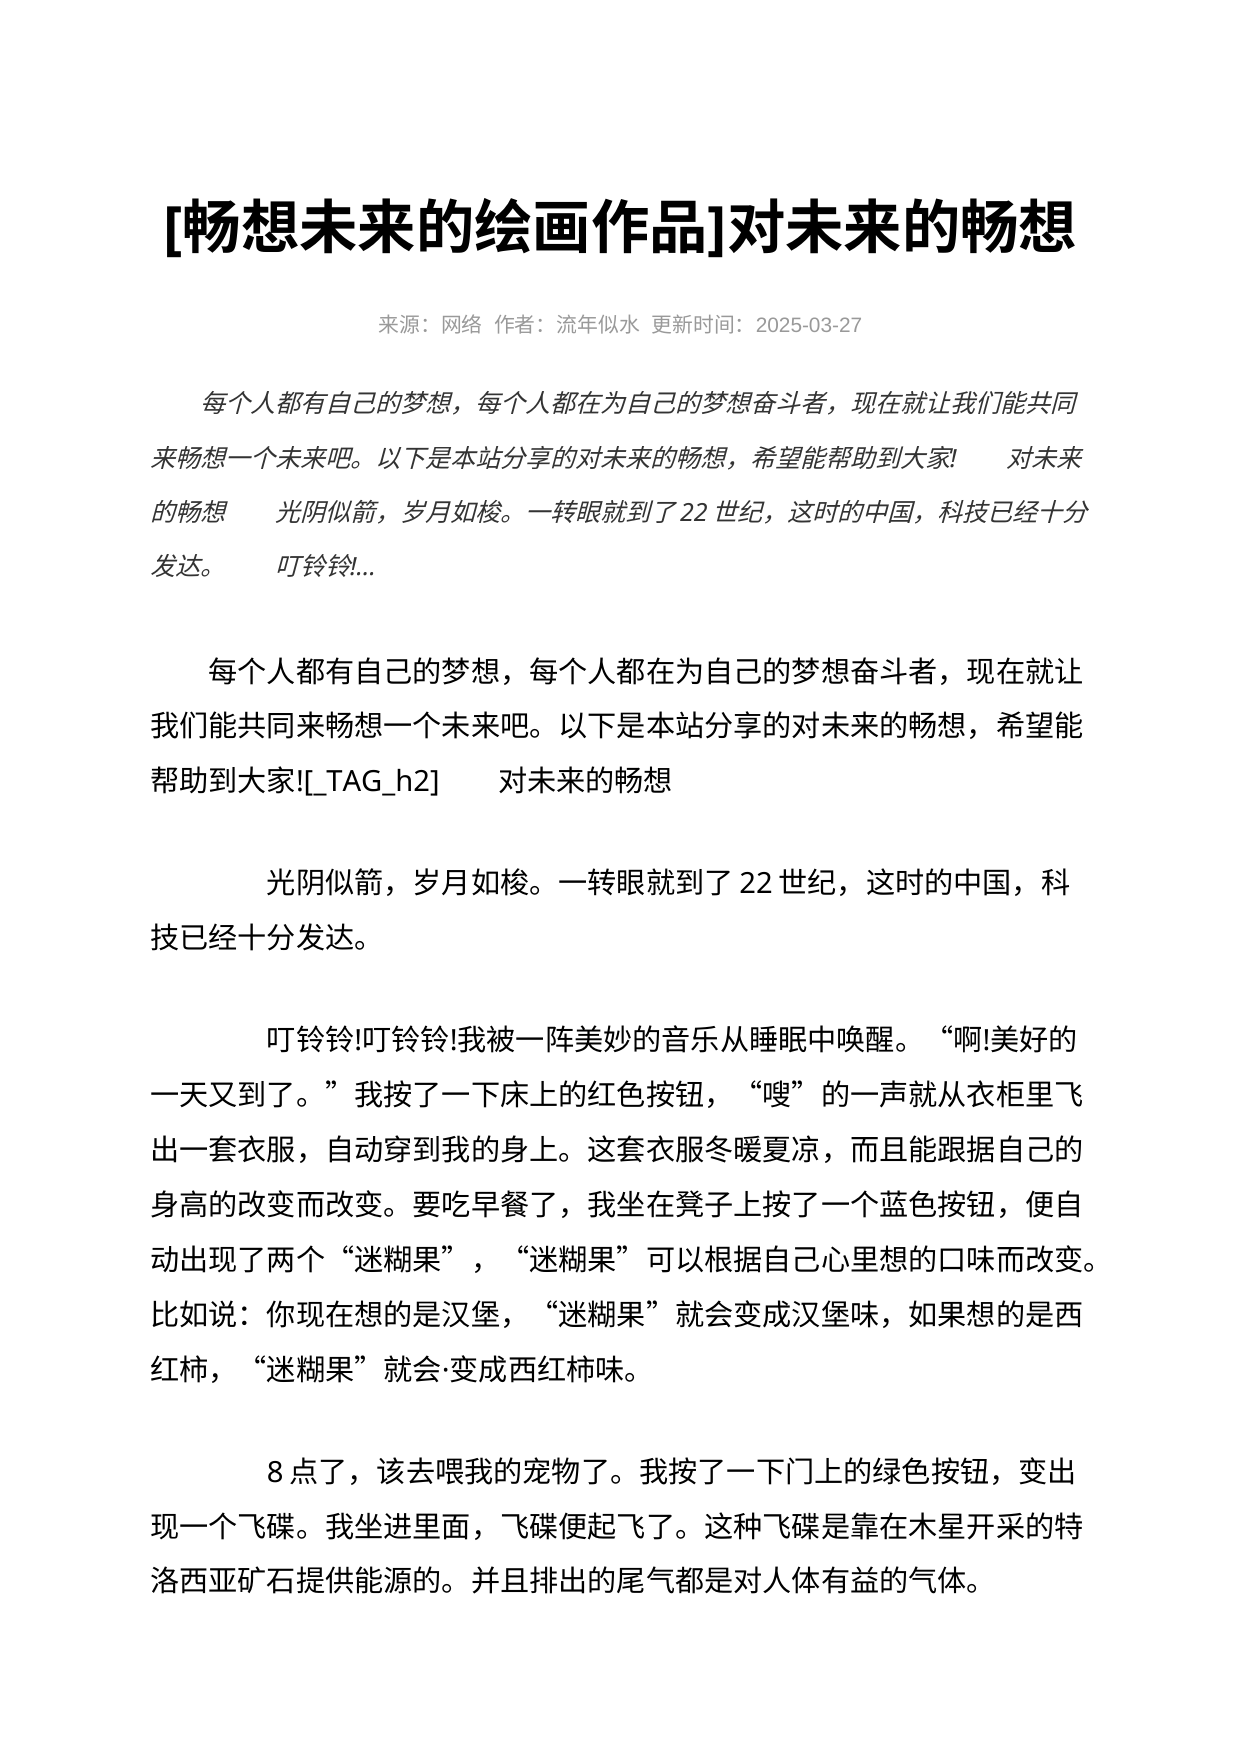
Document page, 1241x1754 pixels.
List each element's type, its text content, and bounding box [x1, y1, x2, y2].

subtitle [畅想未来的绘画作品]对未来的畅想 [150, 181, 1090, 266]
text 光阴似箭，岁月如梭。一转眼就到了22世纪，这时的中国，科技已经十分发达。 [150, 860, 1090, 957]
text 每个人都有自己的梦想，每个人都在为自己的梦想奋斗者，现在就让我们能共同来畅想一个未来吧。以下是本站分享的对未来的畅想，希望能帮助到大家![_TAG_h2] 对未来的畅想 [150, 648, 1090, 800]
text 8点了，该去喂我的宠物了。我按了一下门上的绿色按钮，变出现一个飞碟。我坐进里面，飞碟便起飞了。这种飞碟是靠在木星开采的特洛西亚矿石提供能源的。并且排出的尾气都是对人体有益的气体。 [150, 1448, 1090, 1600]
text 每个人都有自己的梦想，每个人都在为自己的梦想奋斗者，现在就让我们能共同来畅想一个未来吧。以下是本站分享的对未来的畅想，希望能帮助到大家! 对未来的畅想 光阴似箭，岁月如梭。一转眼就到了22世纪，这时的中国，科技已经十分发达。 叮铃铃!... [150, 384, 1090, 583]
text 叮铃铃!叮铃铃!我被一阵美妙的音乐从睡眠中唤醒。“啊!美好的一天又到了。”我按了一下床上的红色按钮，“嗖”的一声就从衣柜里飞出一套衣服，自动穿到我的身上。这套衣服冬暖夏凉，而且能跟据自己的身高的改变而改变。要吃早餐了，我坐在凳子上按了一个蓝色按钮，便自动出现了两个“迷糊果”，“迷糊果”可以根据自己心里想的口味而改变。比如说：你现在想的是汉堡，“迷糊果”就会变成汉堡味，如果想的是西红柿，“迷糊果”就会·变成西红柿味。 [150, 1017, 1090, 1388]
text 来源：网络 作者：流年似水 更新时间：2025-03-27 [150, 313, 1090, 337]
